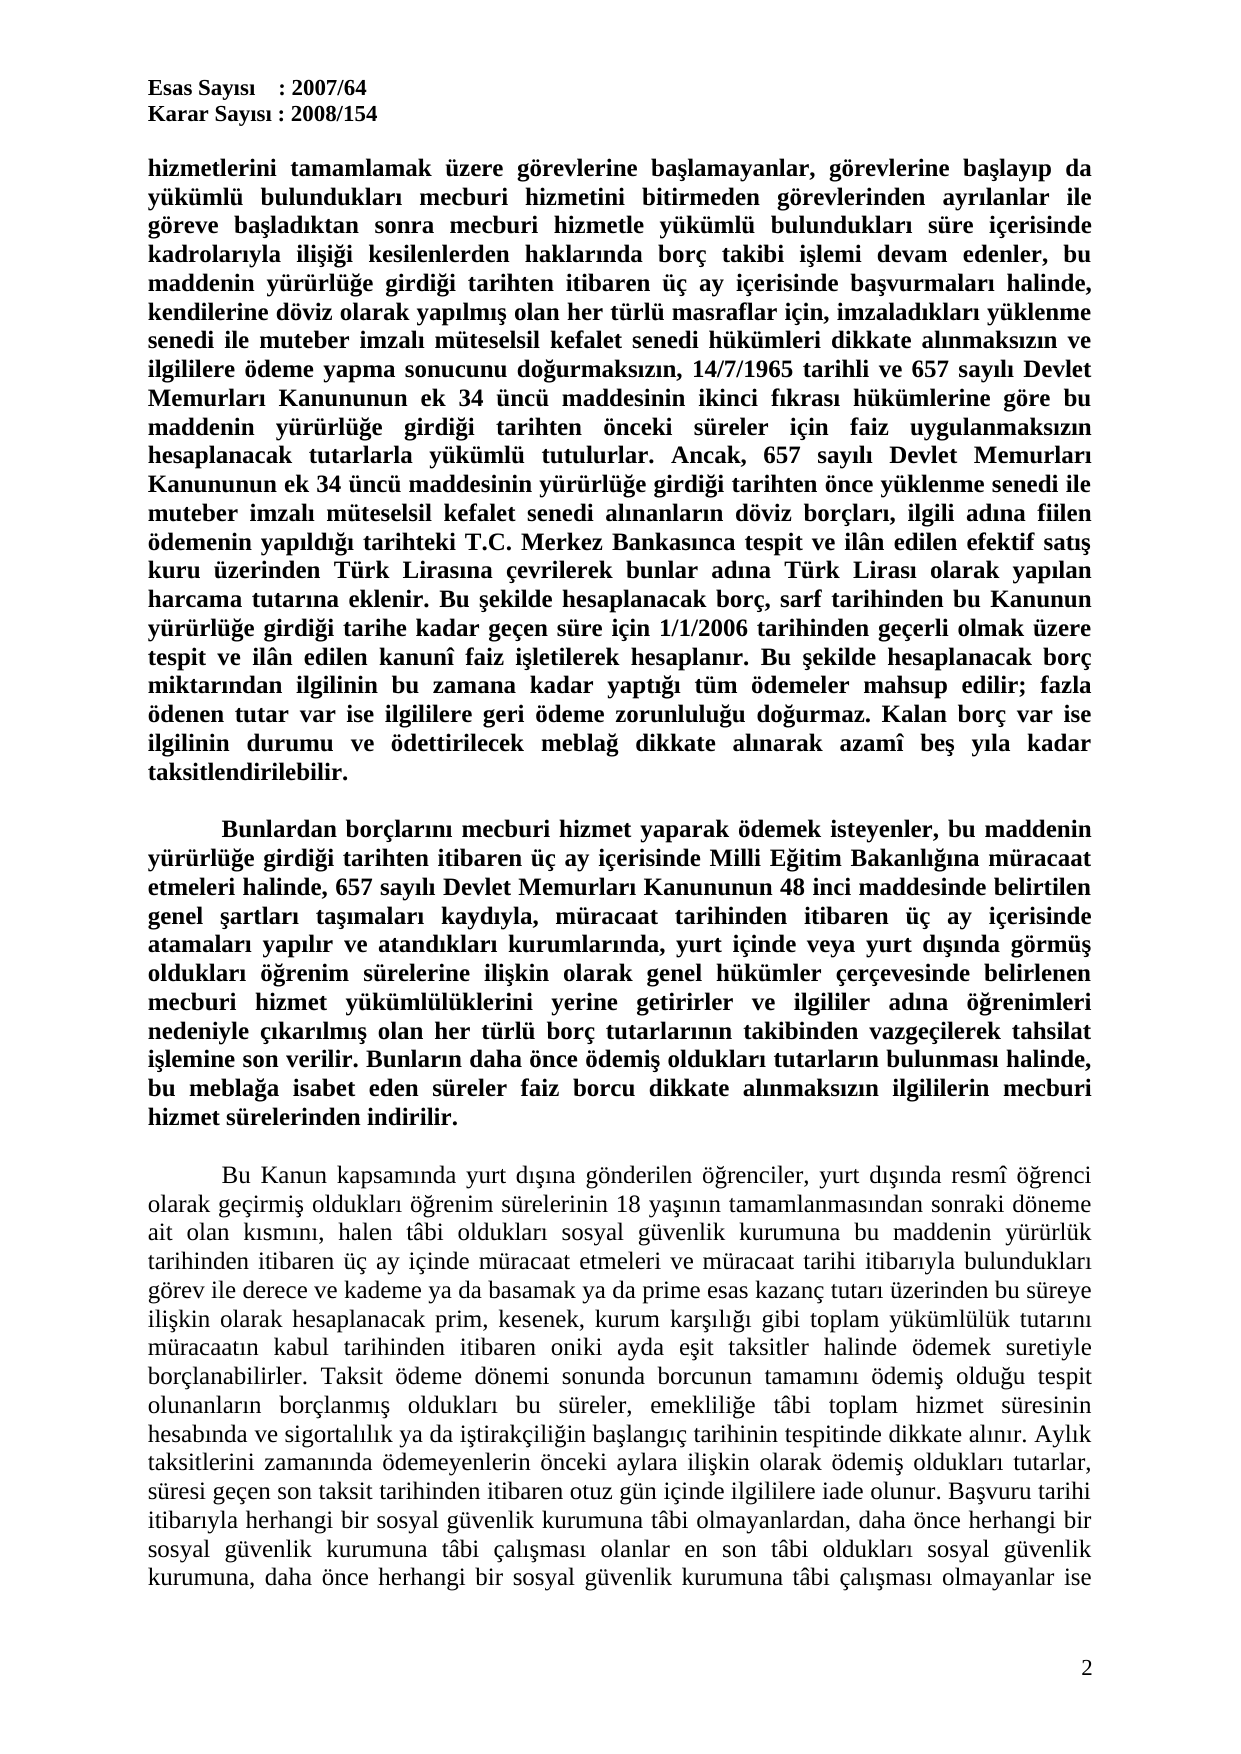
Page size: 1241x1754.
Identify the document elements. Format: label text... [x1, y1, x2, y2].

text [148, 1160, 1093, 1591]
text Bunlardan borçlarını mecburi hizmet yaparak ödemek isteyenler, bu maddenin yürürlüğe girdiği tarihten itibaren üç ay içerisinde Milli Eğitim Bakanlığına müracaat etmeleri halinde, 657 sayılı Devlet Memurları Kanununun 48 inci maddesinde belirtilen genel şartları taşımaları kaydıyla, müracaat tarihinden itibaren üç ay içerisinde atamaları yapılır ve atandıkları kurumlarında, yurt içinde veya yurt dışında görmüş oldukları öğrenim sürelerine ilişkin olarak genel hükümler çerçevesinde belirlenen mecburi hizmet yükümlülüklerini yerine getirirler ve ilgililer adına öğrenimleri nedeniyle çıkarılmış olan her türlü borç tutarlarının takibinden vazgeçilerek tahsilat işlemine son verilir. Bunların daha önce ödemiş oldukları tutarların bulunması halinde, bu meblağa isabet eden süreler faiz borcu dikkate alınmaksızın ilgililerin mecburi hizmet sürelerinden indirilir. [148, 814, 1093, 1131]
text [148, 153, 1093, 785]
